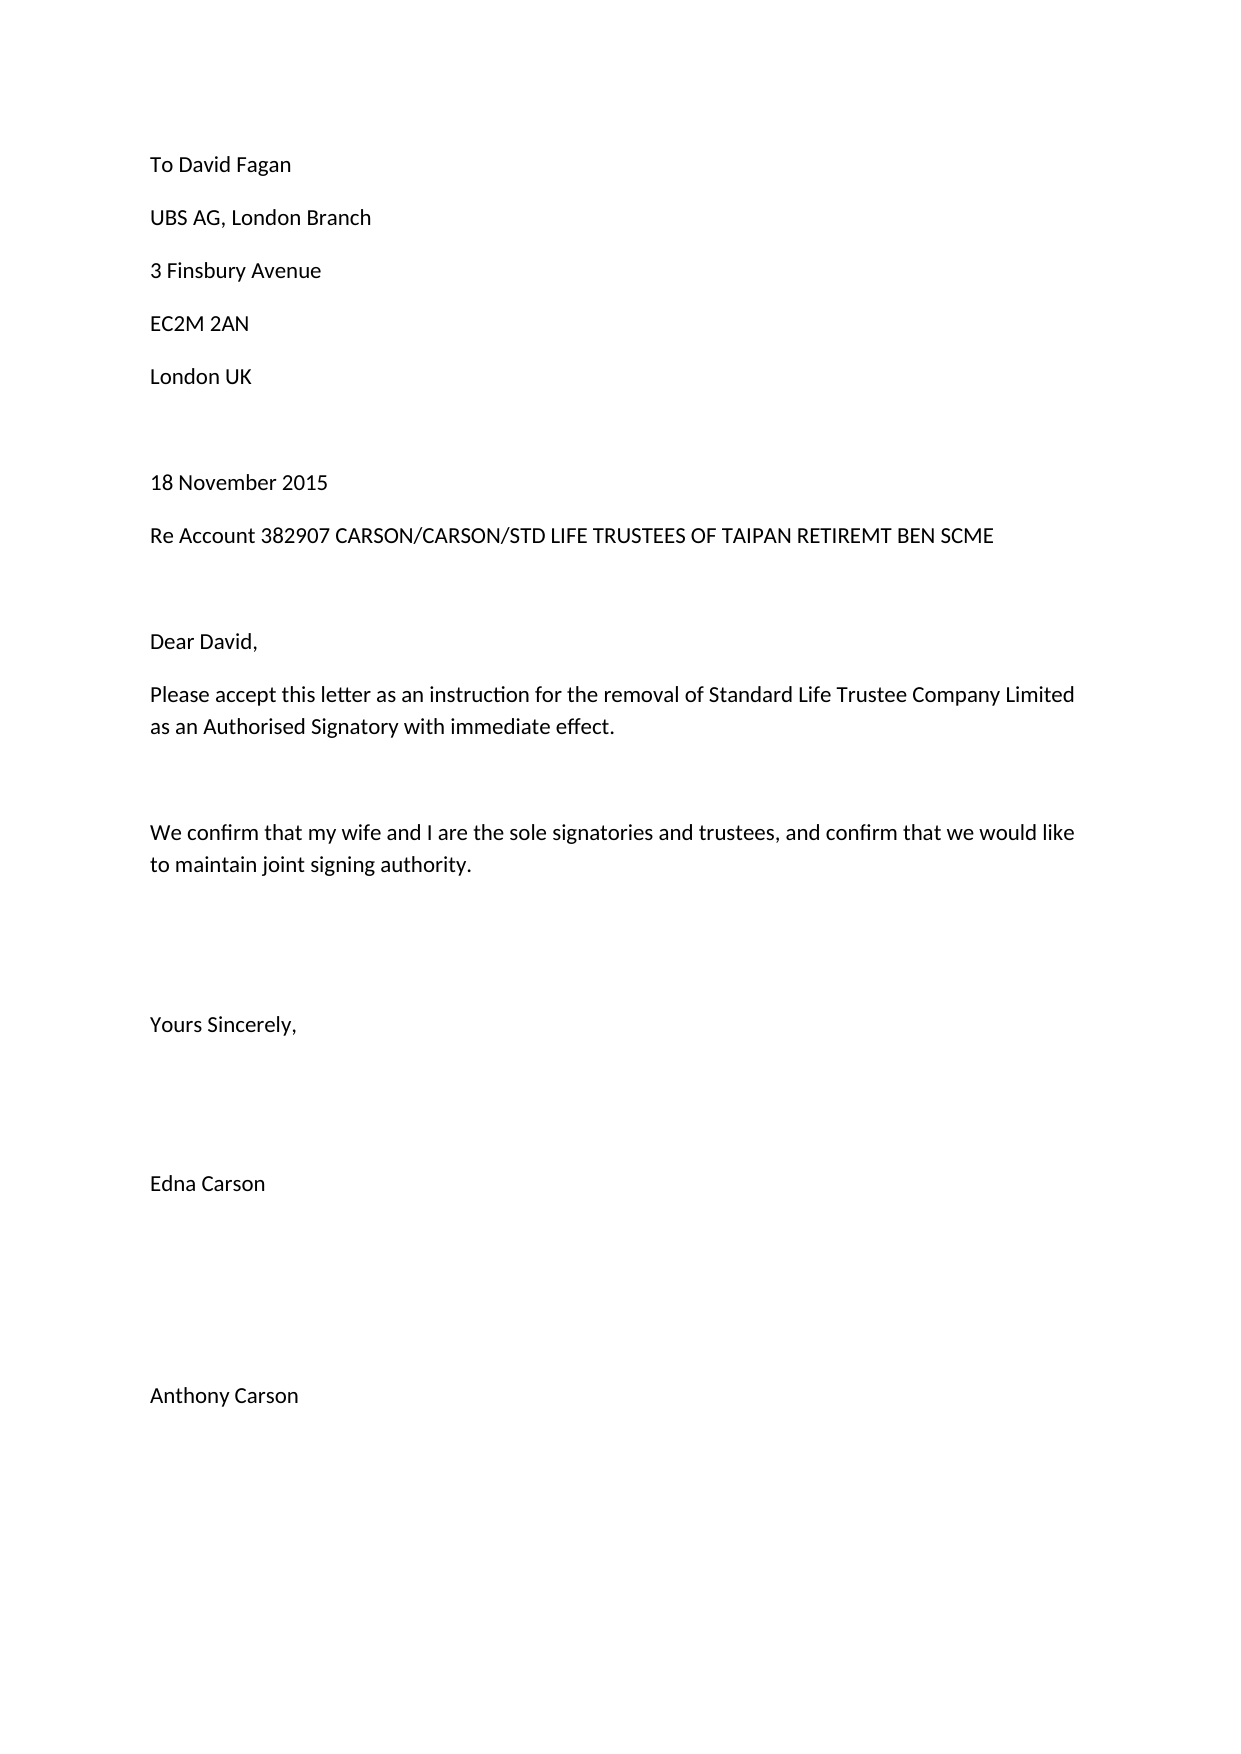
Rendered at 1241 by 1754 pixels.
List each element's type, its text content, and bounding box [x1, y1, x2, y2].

text 18 November 2015 [150, 468, 1090, 496]
text Yours Sincerely, [150, 1010, 1090, 1038]
text Dear David, [150, 627, 1090, 655]
text Anthony Carson [150, 1381, 1090, 1409]
text UBS AG, London Branch [150, 203, 1090, 231]
text Please accept this letter as an instruction for the removal of Standard Life Trustee Company Limited as an Authorised Signatory with immediate effect. [150, 680, 1090, 740]
text Re Account 382907 CARSON/CARSON/STD LIFE TRUSTEES OF TAIPAN RETIREMT BEN SCME [150, 521, 1090, 549]
text We confirm that my wife and I are the sole signatories and trustees, and confirm that we would like to maintain joint signing authority. [150, 818, 1090, 879]
text Edna Carson [150, 1169, 1090, 1197]
text London UK [150, 362, 1090, 390]
text EC2M 2AN [150, 309, 1090, 337]
text To David Fagan [150, 150, 1090, 178]
text 3 Finsbury Avenue [150, 256, 1090, 284]
